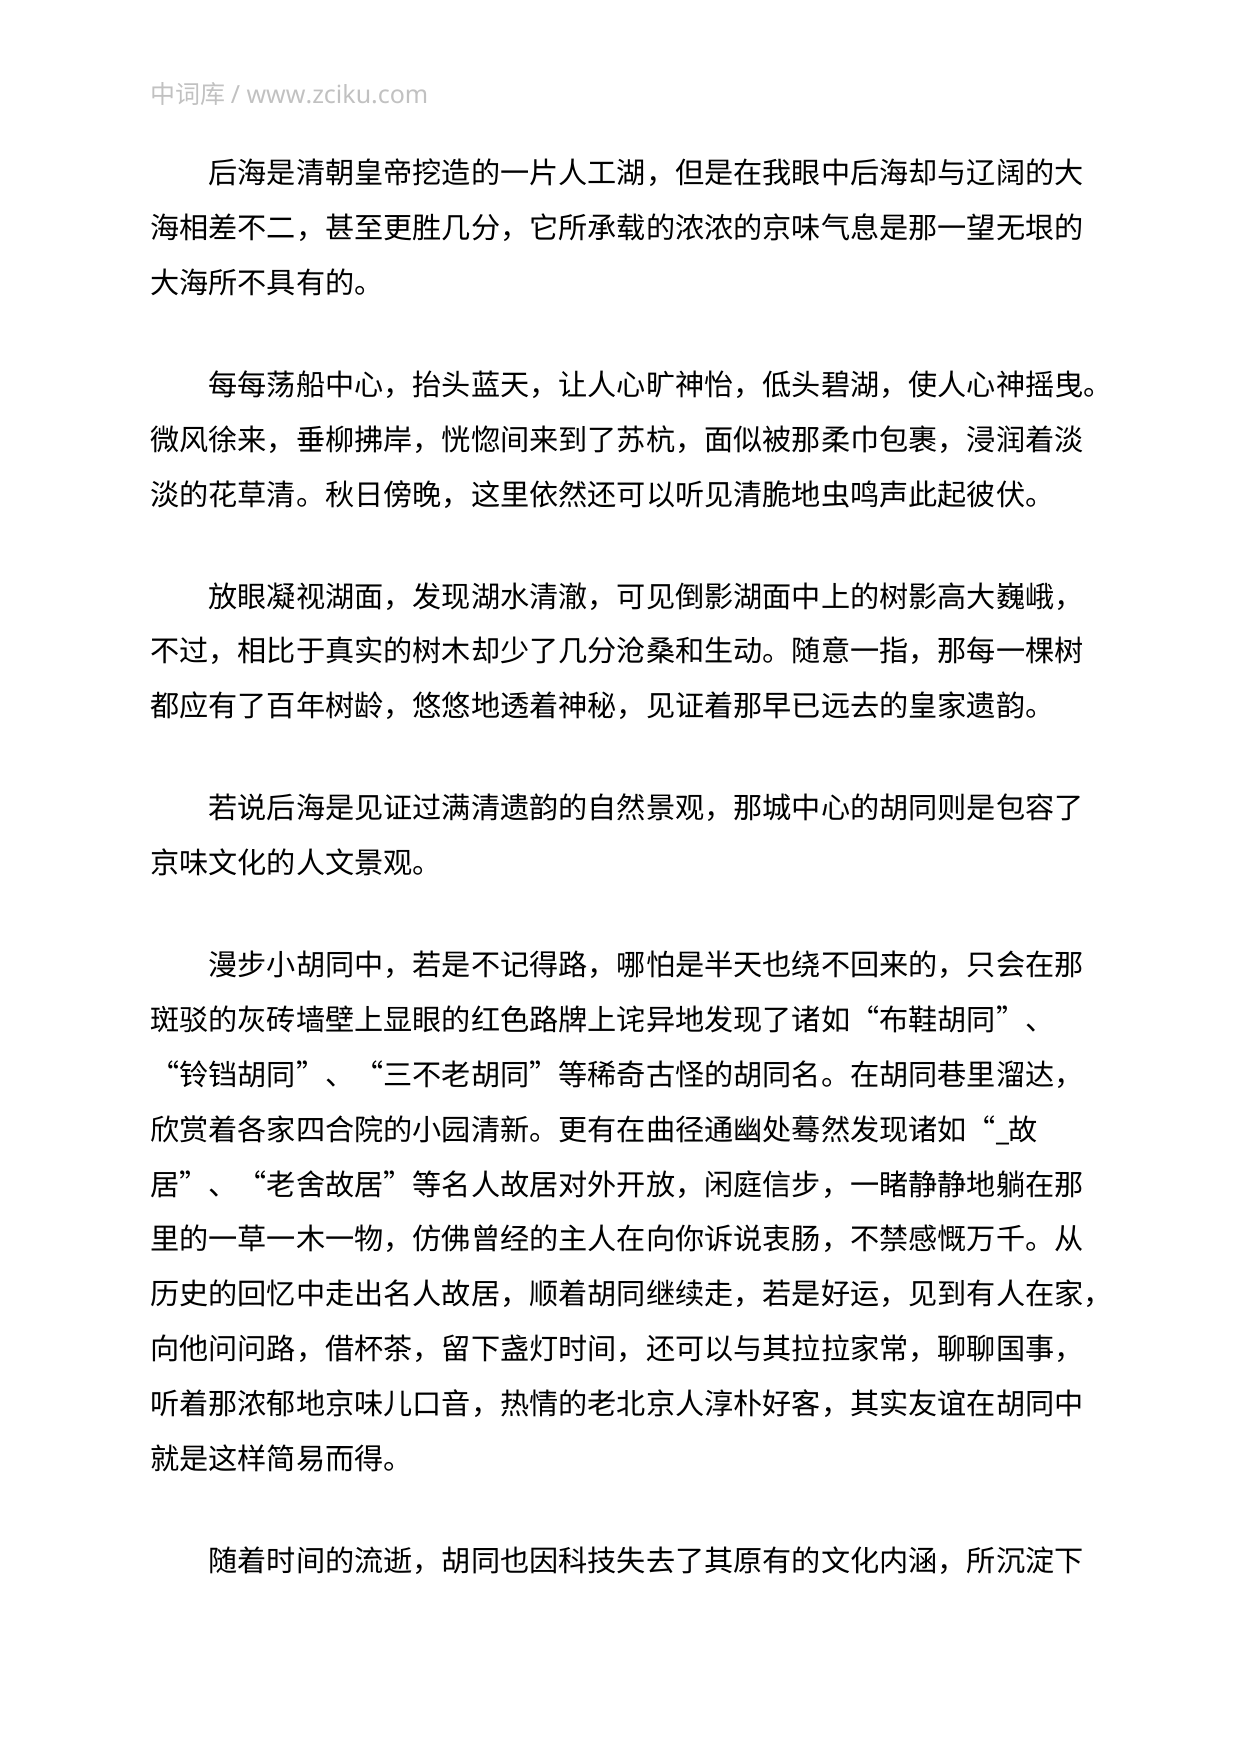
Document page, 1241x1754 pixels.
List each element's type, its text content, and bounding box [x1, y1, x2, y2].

text 每每荡船中心，抬头蓝天，让人心旷神怡，低头碧湖，使人心神摇曳。微风徐来，垂柳拂岸，恍惚间来到了苏杭，面似被那柔巾包裹，浸润着淡淡的花草清。秋日傍晚，这里依然还可以听见清脆地虫鸣声此起彼伏。 [150, 362, 1090, 514]
text 放眼凝视湖面，发现湖水清澈，可见倒影湖面中上的树影高大巍峨，不过，相比于真实的树木却少了几分沧桑和生动。随意一指，那每一棵树都应有了百年树龄，悠悠地透着神秘，见证着那早已远去的皇家遗韵。 [150, 573, 1090, 725]
text 漫步小胡同中，若是不记得路，哪怕是半天也绕不回来的，只会在那斑驳的灰砖墙壁上显眼的红色路牌上诧异地发现了诸如“布鞋胡同”、“铃铛胡同”、“三不老胡同”等稀奇古怪的胡同名。在胡同巷里溜达，欣赏着各家四合院的小园清新。更有在曲径通幽处蓦然发现诸如“_故居”、“老舍故居”等名人故居对外开放，闲庭信步，一睹静静地躺在那里的一草一木一物，仿佛曾经的主人在向你诉说衷肠，不禁感慨万千。从历史的回忆中走出名人故居，顺着胡同继续走，若是好运，见到有人在家，向他问问路，借杯茶，留下盏灯时间，还可以与其拉拉家常，聊聊国事，听着那浓郁地京味儿口音，热情的老北京人淳朴好客，其实友谊在胡同中就是这样简易而得。 [150, 941, 1090, 1478]
text 后海是清朝皇帝挖造的一片人工湖，但是在我眼中后海却与辽阔的大海相差不二，甚至更胜几分，它所承载的浓浓的京味气息是那一望无垠的大海所不具有的。 [150, 150, 1090, 302]
text 若说后海是见证过满清遗韵的自然景观，那城中心的胡同则是包容了京味文化的人文景观。 [150, 785, 1090, 882]
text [150, 1537, 1090, 1579]
